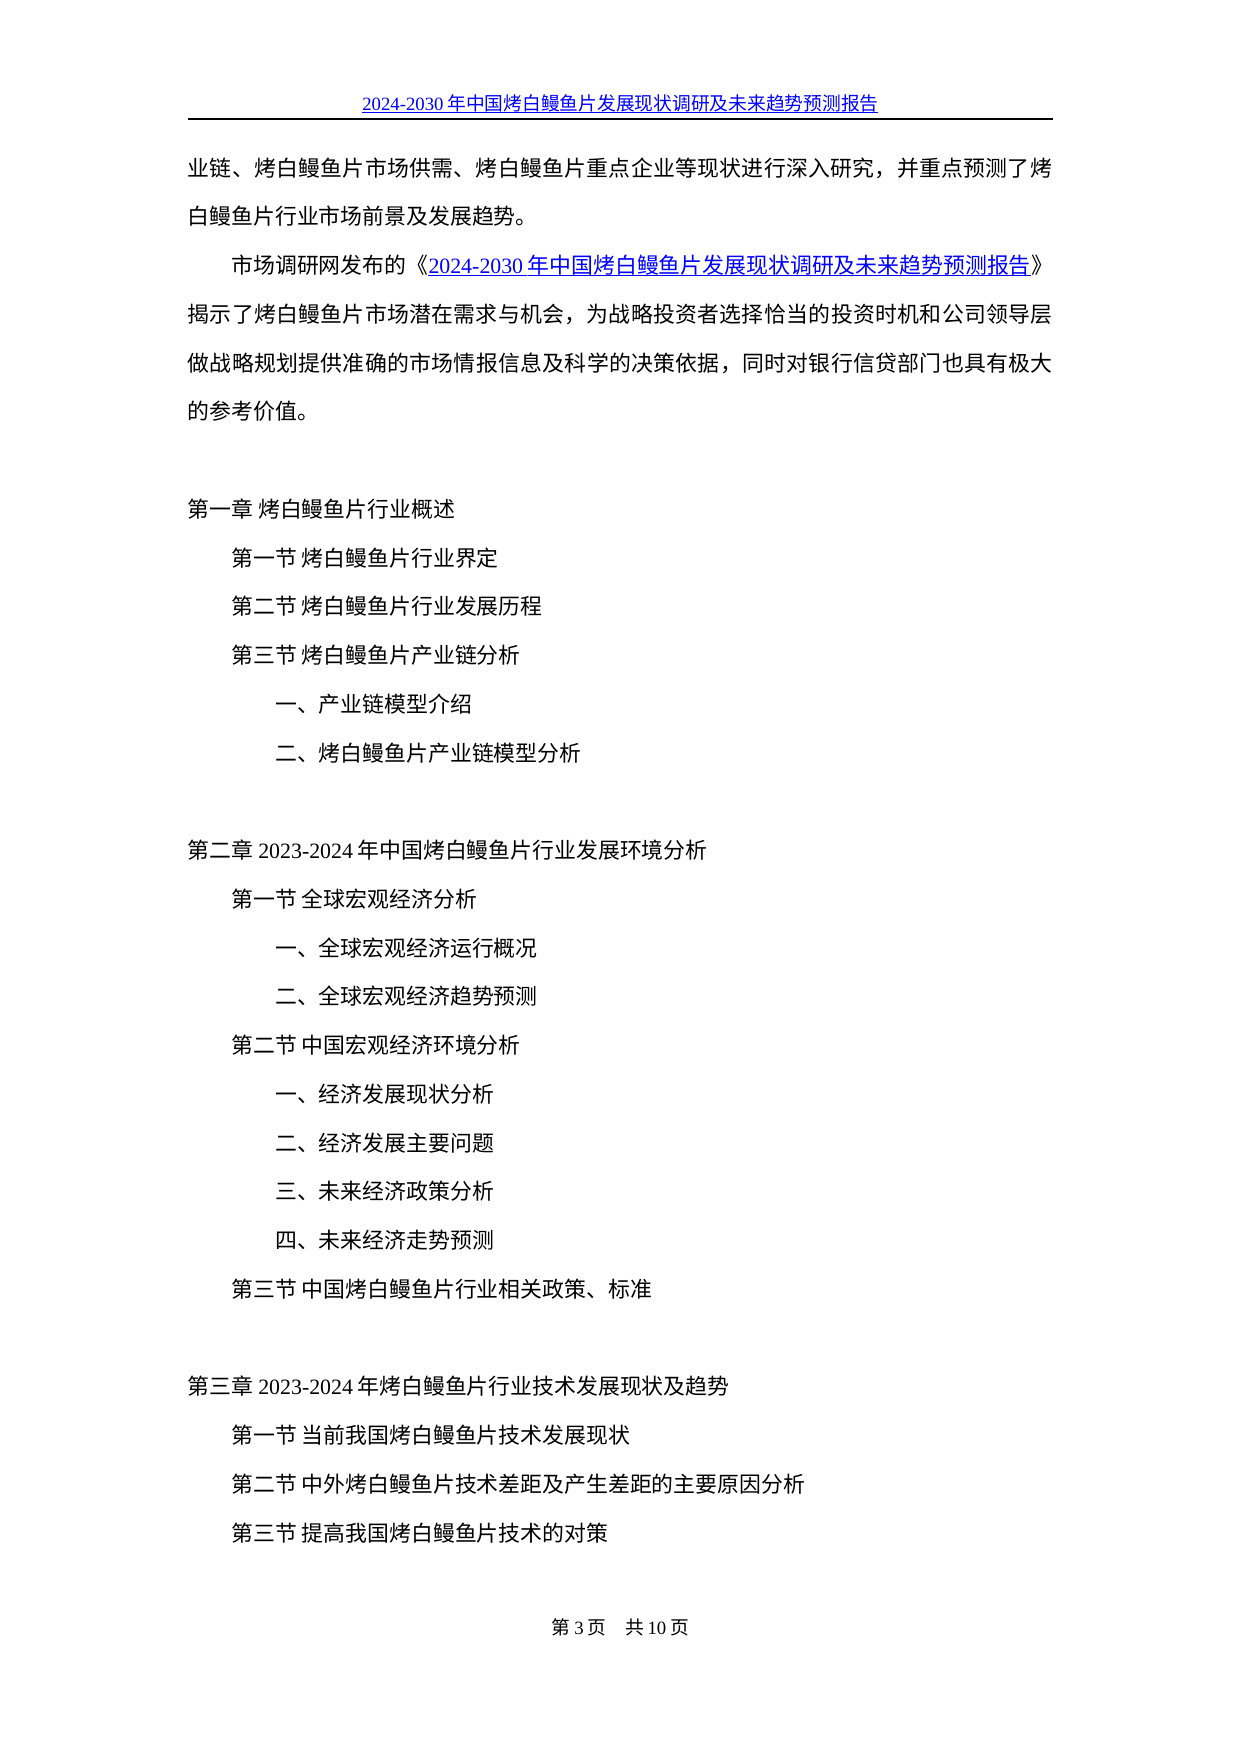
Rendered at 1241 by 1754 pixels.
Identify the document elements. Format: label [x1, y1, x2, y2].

text [187, 150, 1053, 1548]
